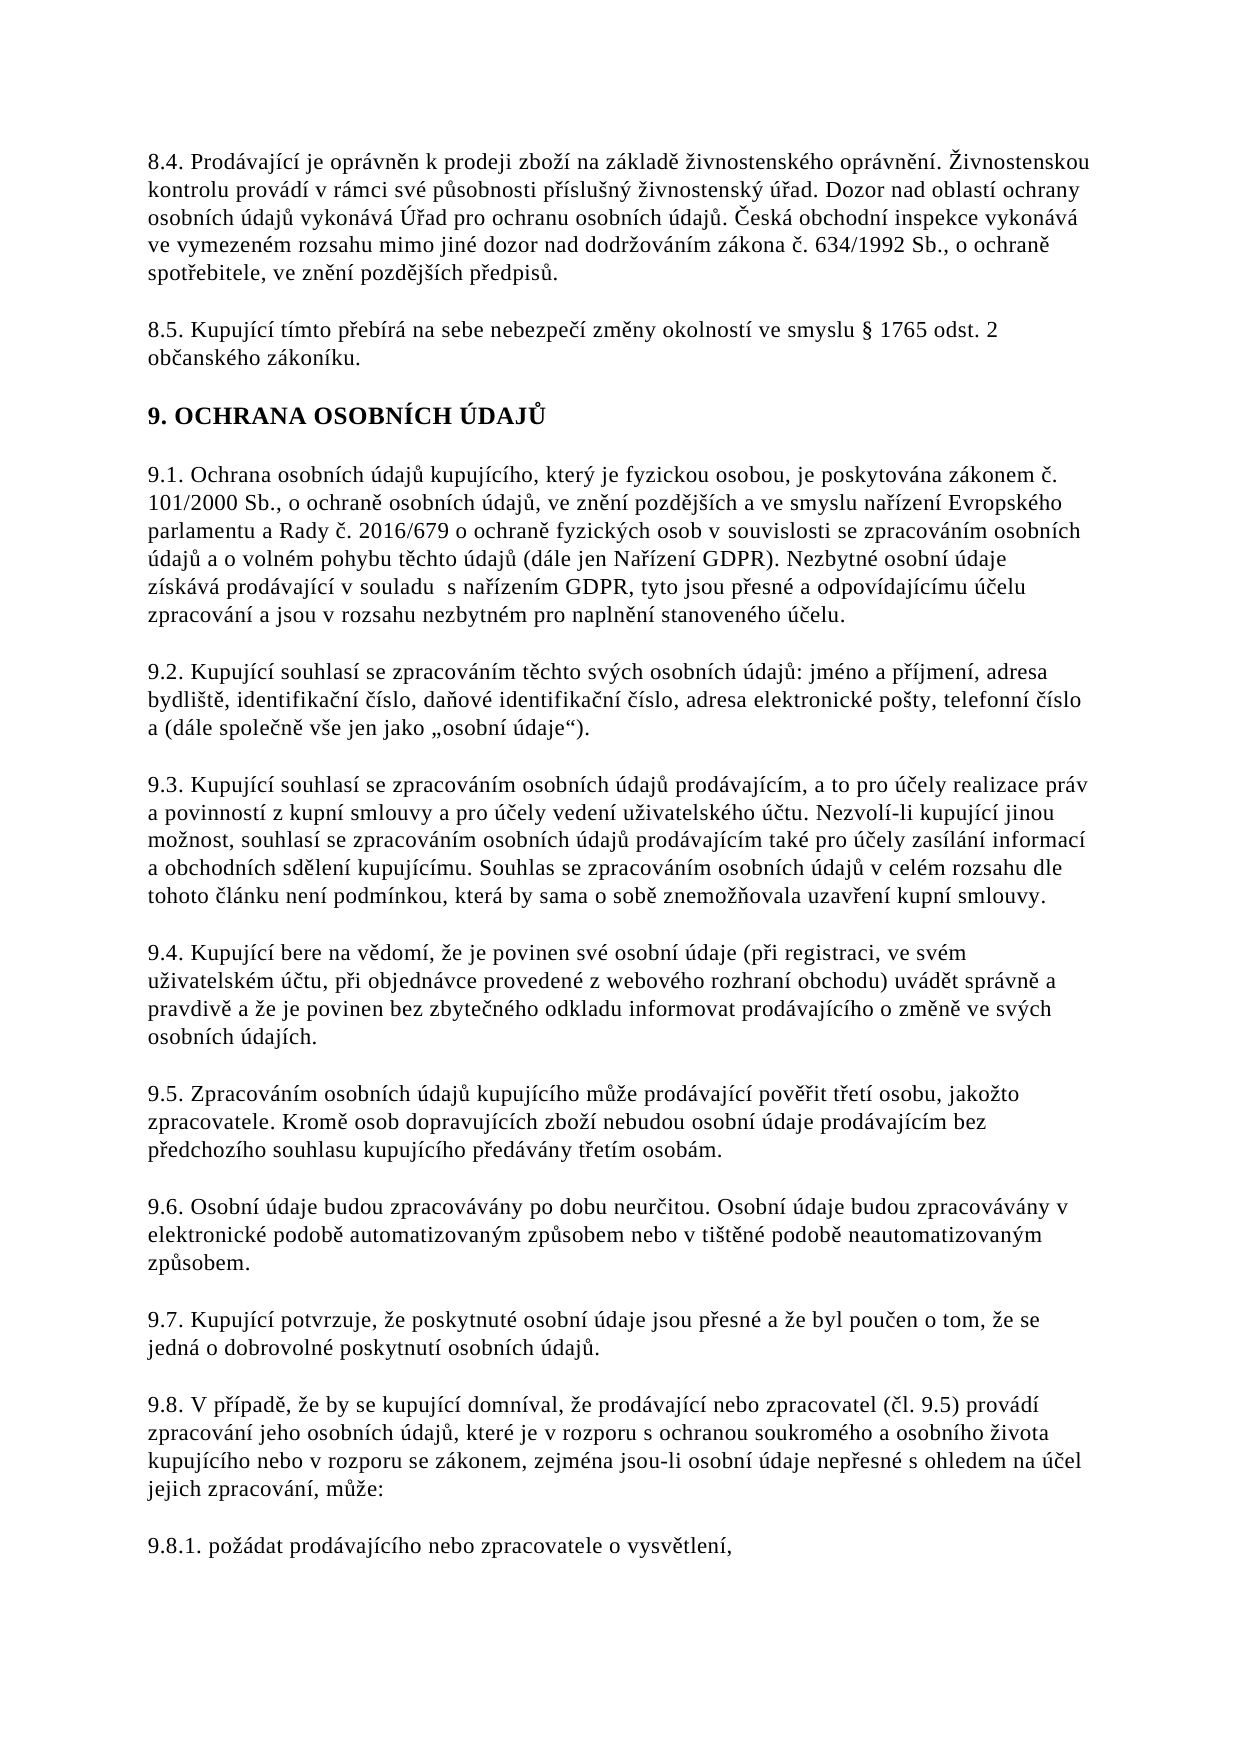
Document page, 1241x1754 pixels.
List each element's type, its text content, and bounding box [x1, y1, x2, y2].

text 9.8. V případě, že by se kupující domníval, že prodávající nebo zpracovatel (čl. 9.5) provádí zpracování jeho osobních údajů, které je v rozporu s ochranou soukromého a osobního života kupujícího nebo v rozporu se zákonem, zejména jsou-li osobní údaje nepřesné s ohledem na účel jejich zpracování, může: [148, 1391, 1092, 1501]
text 9.3. Kupující souhlasí se zpracováním osobních údajů prodávajícím, a to pro účely realizace práv a povinností z kupní smlouvy a pro účely vedení uživatelského účtu. Nezvolí-li kupující jinou možnost, souhlasí se zpracováním osobních údajů prodávajícím také pro účely zasílání informací a obchodních sdělení kupujícímu. Souhlas se zpracováním osobních údajů v celém rozsahu dle tohoto článku není podmínkou, která by sama o sobě znemožňovala uzavření kupní smlouvy. [148, 771, 1092, 909]
text 8.5. Kupující tímto přebírá na sebe nebezpečí změny okolností ve smyslu § 1765 odst. 2 občanského zákoníku. [148, 316, 1092, 371]
text 9.7. Kupující potvrzuje, že poskytnuté osobní údaje jsou přesné a že byl poučen o tom, že se jedná o dobrovolné poskytnutí osobních údajů. [148, 1306, 1092, 1360]
text 9.2. Kupující souhlasí se zpracováním těchto svých osobních údajů: jméno a příjmení, adresa bydliště, identifikační číslo, daňové identifikační číslo, adresa elektronické pošty, telefonní číslo a (dále společně vše jen jako „osobní údaje“). [148, 658, 1092, 740]
text 9.1. Ochrana osobních údajů kupujícího, který je fyzickou osobou, je poskytována zákonem č. 101/2000 Sb., o ochraně osobních údajů, ve znění pozdějších a ve smyslu nařízení Evropského parlamentu a Rady č. 2016/679 o ochraně fyzických osob v souvislosti se zpracováním osobních údajů a o volném pohybu těchto údajů (dále jen Nařízení GDPR). Nezbytné osobní údaje získává prodávající v souladu s nařízením GDPR, tyto jsou přesné a odpovídajícímu účelu zpracování a jsou v rozsahu nezbytném pro naplnění stanoveného účelu. [148, 461, 1092, 627]
text 9. OCHRANA OSOBNÍCH ÚDAJŮ [148, 401, 1092, 430]
text 9.4. Kupující bere na vědomí, že je povinen své osobní údaje (při registraci, ve svém uživatelském účtu, při objednávce provedené z webového rozhraní obchodu) uvádět správně a pravdivě a že je povinen bez zbytečného odkladu informovat prodávajícího o změně ve svých osobních údajích. [148, 939, 1092, 1049]
text 8.4. Prodávající je oprávněn k prodeji zboží na základě živnostenského oprávnění. Živnostenskou kontrolu provádí v rámci své působnosti příslušný živnostenský úřad. Dozor nad oblastí ochrany osobních údajů vykonává Úřad pro ochranu osobních údajů. Česká obchodní inspekce vykonává ve vymezeném rozsahu mimo jiné dozor nad dodržováním zákona č. 634/1992 Sb., o ochraně spotřebitele, ve znění pozdějších předpisů. [148, 148, 1092, 286]
text 9.8.1. požádat prodávajícího nebo zpracovatele o vysvětlení, [148, 1532, 1092, 1558]
text 9.5. Zpracováním osobních údajů kupujícího může prodávající pověřit třetí osobu, jakožto zpracovatele. Kromě osob dopravujících zboží nebudou osobní údaje prodávajícím bez předchozího souhlasu kupujícího předávány třetím osobám. [148, 1080, 1092, 1162]
text 9.6. Osobní údaje budou zpracovávány po dobu neurčitou. Osobní údaje budou zpracovávány v elektronické podobě automatizovaným způsobem nebo v tištěné podobě neautomatizovaným způsobem. [148, 1193, 1092, 1275]
